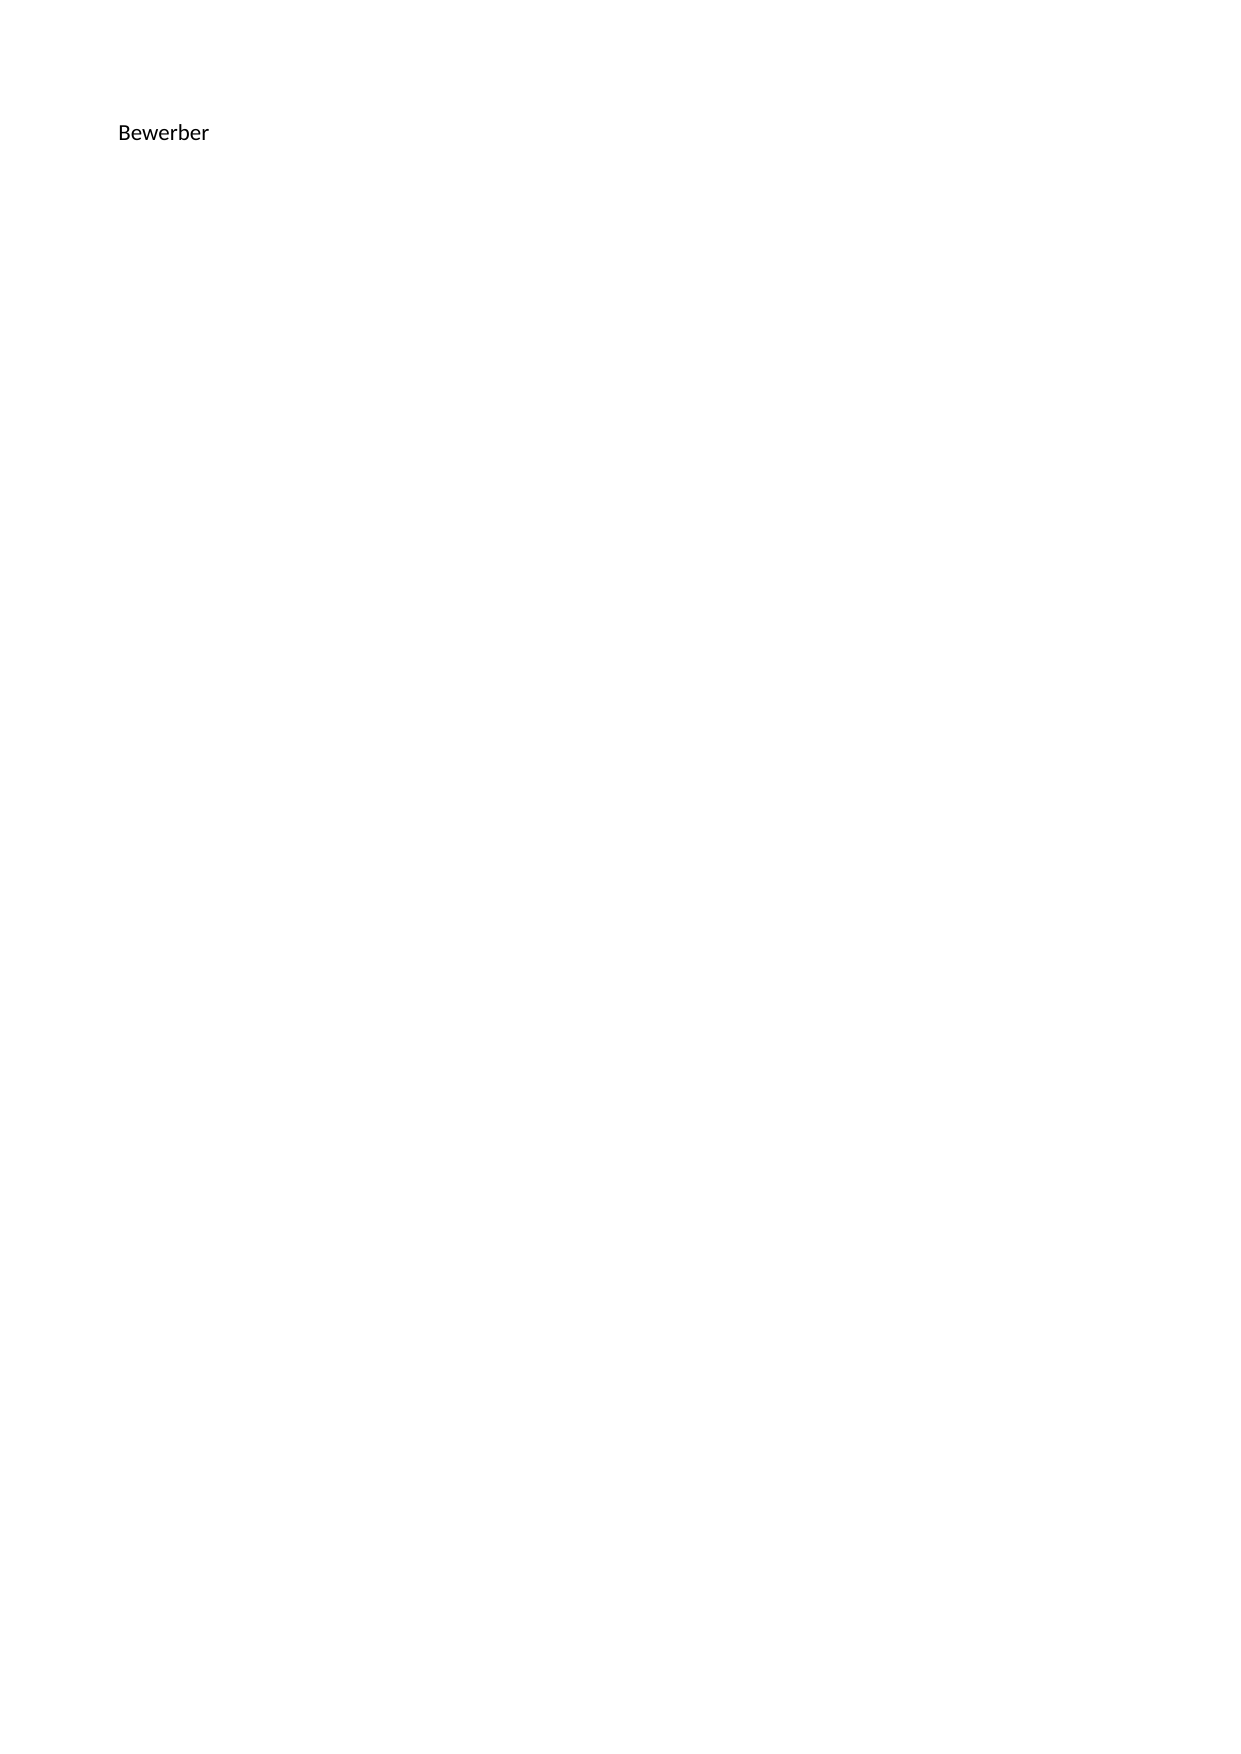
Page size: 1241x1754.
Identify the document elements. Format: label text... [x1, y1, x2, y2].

text Bewerber [118, 118, 1122, 146]
